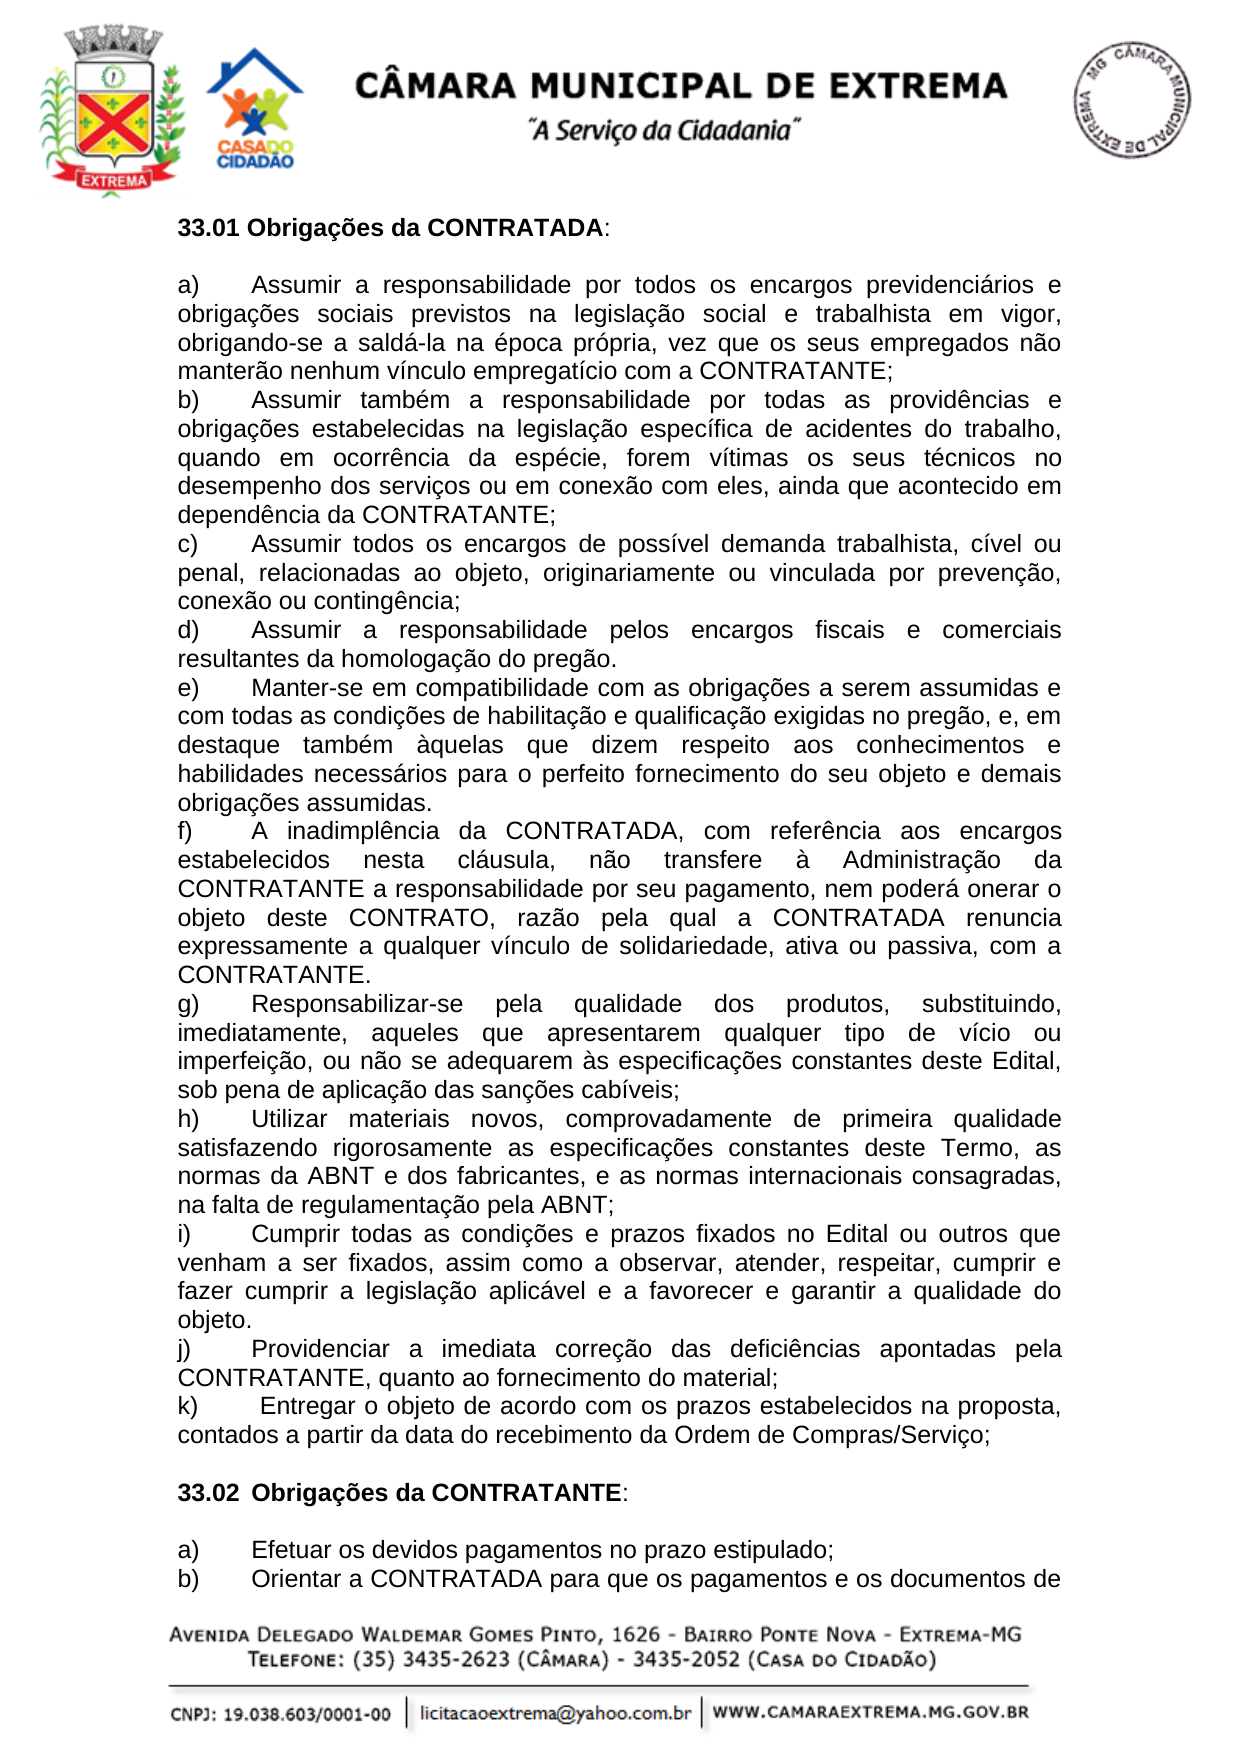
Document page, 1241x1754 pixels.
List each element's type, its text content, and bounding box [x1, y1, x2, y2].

text e) Manter-se em compatibilidade com as obrigações a serem assumidas e com todas as condições de habilitação e qualificação exigidas no pregão, e, em destaque também àquelas que dizem respeito aos conhecimentos e habilidades necessários para o perfeito fornecimento do seu objeto e demais obrigações assumidas. [177, 673, 1063, 816]
text h) Utilizar materiais novos, comprovadamente de primeira qualidade satisfazendo rigorosamente as especificações constantes deste Termo, as normas da ABNT e dos fabricantes, e as normas internacionais consagradas, na falta de regulamentação pela ABNT; [177, 1104, 1063, 1219]
text d) Assumir a responsabilidade pelos encargos fiscais e comerciais resultantes da homologação do pregão. [177, 615, 1063, 673]
text k) Entregar o objeto de acordo com os prazos estabelecidos na proposta, contados a partir da data do recebimento da Ordem de Compras/Serviço; [177, 1391, 1063, 1449]
text b) Assumir também a responsabilidade por todas as providências e obrigações estabelecidas na legislação específica de acidentes do trabalho, quando em ocorrência da espécie, forem vítimas os seus técnicos no desempenho dos serviços ou em conexão com eles, ainda que acontecido em dependência da CONTRATANTE; [177, 385, 1063, 529]
text c) Assumir todos os encargos de possível demanda trabalhista, cível ou penal, relacionadas ao objeto, originariamente ou vinculada por prevenção, conexão ou contingência; [177, 529, 1063, 615]
text f) A inadimplência da CONTRATADA, com referência aos encargos estabelecidos nesta cláusula, não transfere à Administração da CONTRATANTE a responsabilidade por seu pagamento, nem poderá onerar o objeto deste CONTRATO, razão pela qual a CONTRATADA renuncia expressamente a qualquer vínculo de solidariedade, ativa ou passiva, com a CONTRATANTE. [177, 816, 1063, 989]
picture [0, 1598, 1240, 1754]
text i) Cumprir todas as condições e prazos fixados no Edital ou outros que venham a ser fixados, assim como a observar, atender, respeitar, cumprir e fazer cumprir a legislação aplicável e a favorecer e garantir a qualidade do objeto. [177, 1219, 1063, 1334]
picture [0, 0, 1240, 213]
text b) Orientar a CONTRATADA para que os pagamentos e os documentos de cobrança não sofram atrasos; [177, 1564, 1063, 1593]
text a) Efetuar os devidos pagamentos no prazo estipulado; [177, 1535, 1063, 1564]
text 33.02 Obrigações da CONTRATANTE: [177, 1478, 1063, 1506]
text a) Assumir a responsabilidade por todos os encargos previdenciários e obrigações sociais previstos na legislação social e trabalhista em vigor, obrigando-se a saldá-la na época própria, vez que os seus empregados não manterão nenhum vínculo empregatício com a CONTRATANTE; [177, 270, 1063, 385]
text g) Responsabilizar-se pela qualidade dos produtos, substituindo, imediatamente, aqueles que apresentarem qualquer tipo de vício ou imperfeição, ou não se adequarem às especificações constantes deste Edital, sob pena de aplicação das sanções cabíveis; [177, 989, 1063, 1104]
text j) Providenciar a imediata correção das deficiências apontadas pela CONTRATANTE, quanto ao fornecimento do material; [177, 1334, 1063, 1391]
text 33.01 Obrigações da CONTRATADA: [177, 102, 1063, 241]
